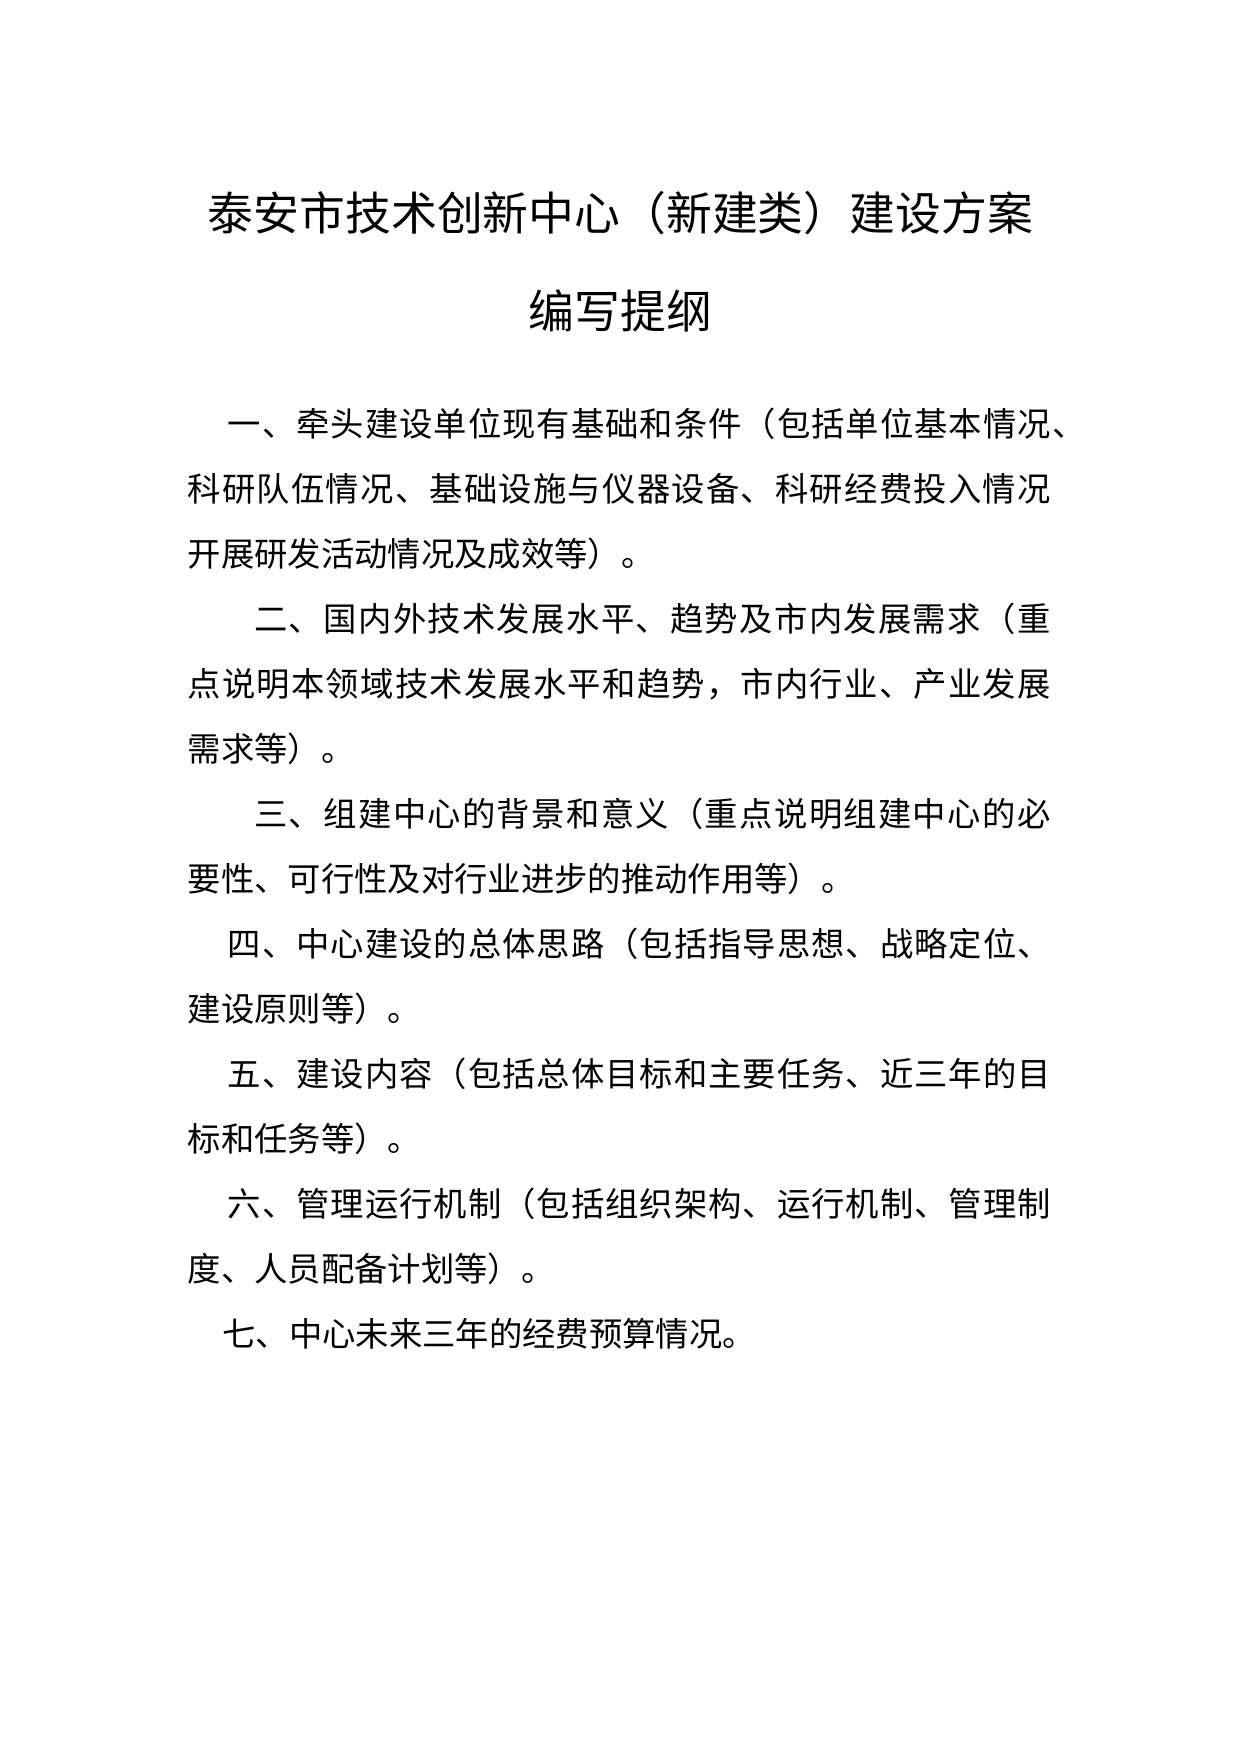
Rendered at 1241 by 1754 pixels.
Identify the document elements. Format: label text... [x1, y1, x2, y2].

text 泰安市技术创新中心（新建类）建设方案 [187, 162, 1053, 259]
text 四、中心建设的总体思路（包括指导思想、战略定位、建设原则等）。 [187, 909, 1053, 1039]
text 二、国内外技术发展水平、趋势及市内发展需求（重点说明本领域技术发展水平和趋势，市内行业、产业发展需求等）。 [187, 584, 1053, 779]
text 一、牵头建设单位现有基础和条件（包括单位基本情况、科研队伍情况、基础设施与仪器设备、科研经费投入情况、开展研发活动情况及成效等）。 [187, 389, 1053, 584]
text 三、组建中心的背景和意义（重点说明组建中心的必要性、可行性及对行业进步的推动作用等）。 [187, 779, 1053, 909]
text 六、管理运行机制（包括组织架构、运行机制、管理制度、人员配备计划等）。 [187, 1169, 1053, 1299]
text 五、建设内容（包括总体目标和主要任务、近三年的目标和任务等）。 [187, 1039, 1053, 1169]
text 七、中心未来三年的经费预算情况。 [187, 1299, 1053, 1364]
text 编写提纲 [187, 259, 1053, 357]
